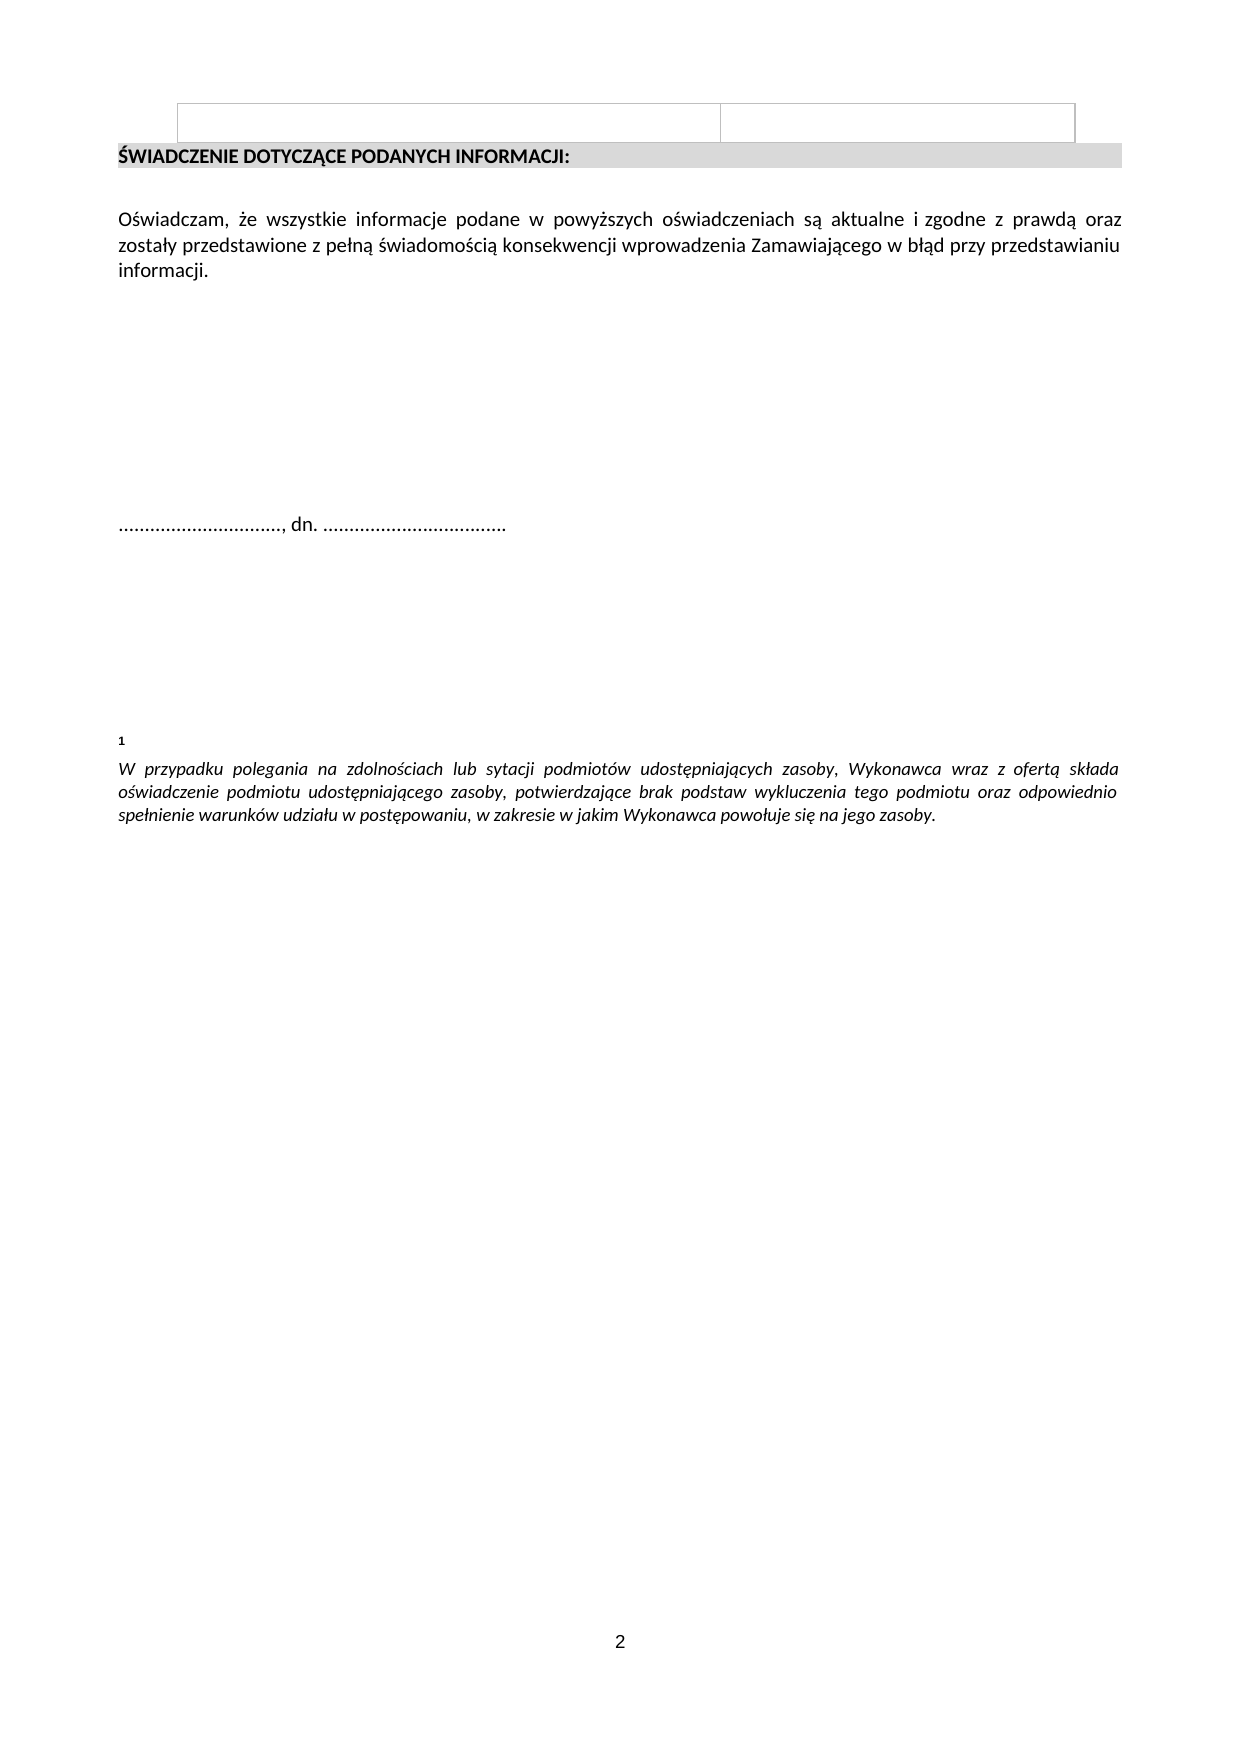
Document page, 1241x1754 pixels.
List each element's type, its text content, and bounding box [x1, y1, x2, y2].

text Oświadczam, że wszystkie informacje podane w powyższych oświadczeniach są aktualne i zgodne z prawdą oraz zostały przedstawione z pełną świadomością konsekwencji wprowadzenia Zamawiającego w błąd przy przedstawianiu informacji. [118, 206, 1122, 283]
text ŚWIADCZENIE DOTYCZĄCE PODANYCH INFORMACJI: [118, 143, 1122, 168]
table_cell [178, 104, 720, 142]
table_cell [721, 104, 1074, 142]
text W przypadku polegania na zdolnościach lub sytacji podmiotów udostępniających zasoby, Wykonawca wraz z ofertą składa oświadczenie podmiotu udostępniającego zasoby, potwierdzające brak podstaw wykluczenia tego podmiotu oraz odpowiednio spełnienie warunków udziału w postępowaniu, w zakresie w jakim Wykonawca powołuje się na jego zasoby. [118, 757, 1121, 826]
text 1 [118, 733, 1121, 757]
text ..............................., dn. ................................... [118, 511, 1122, 537]
